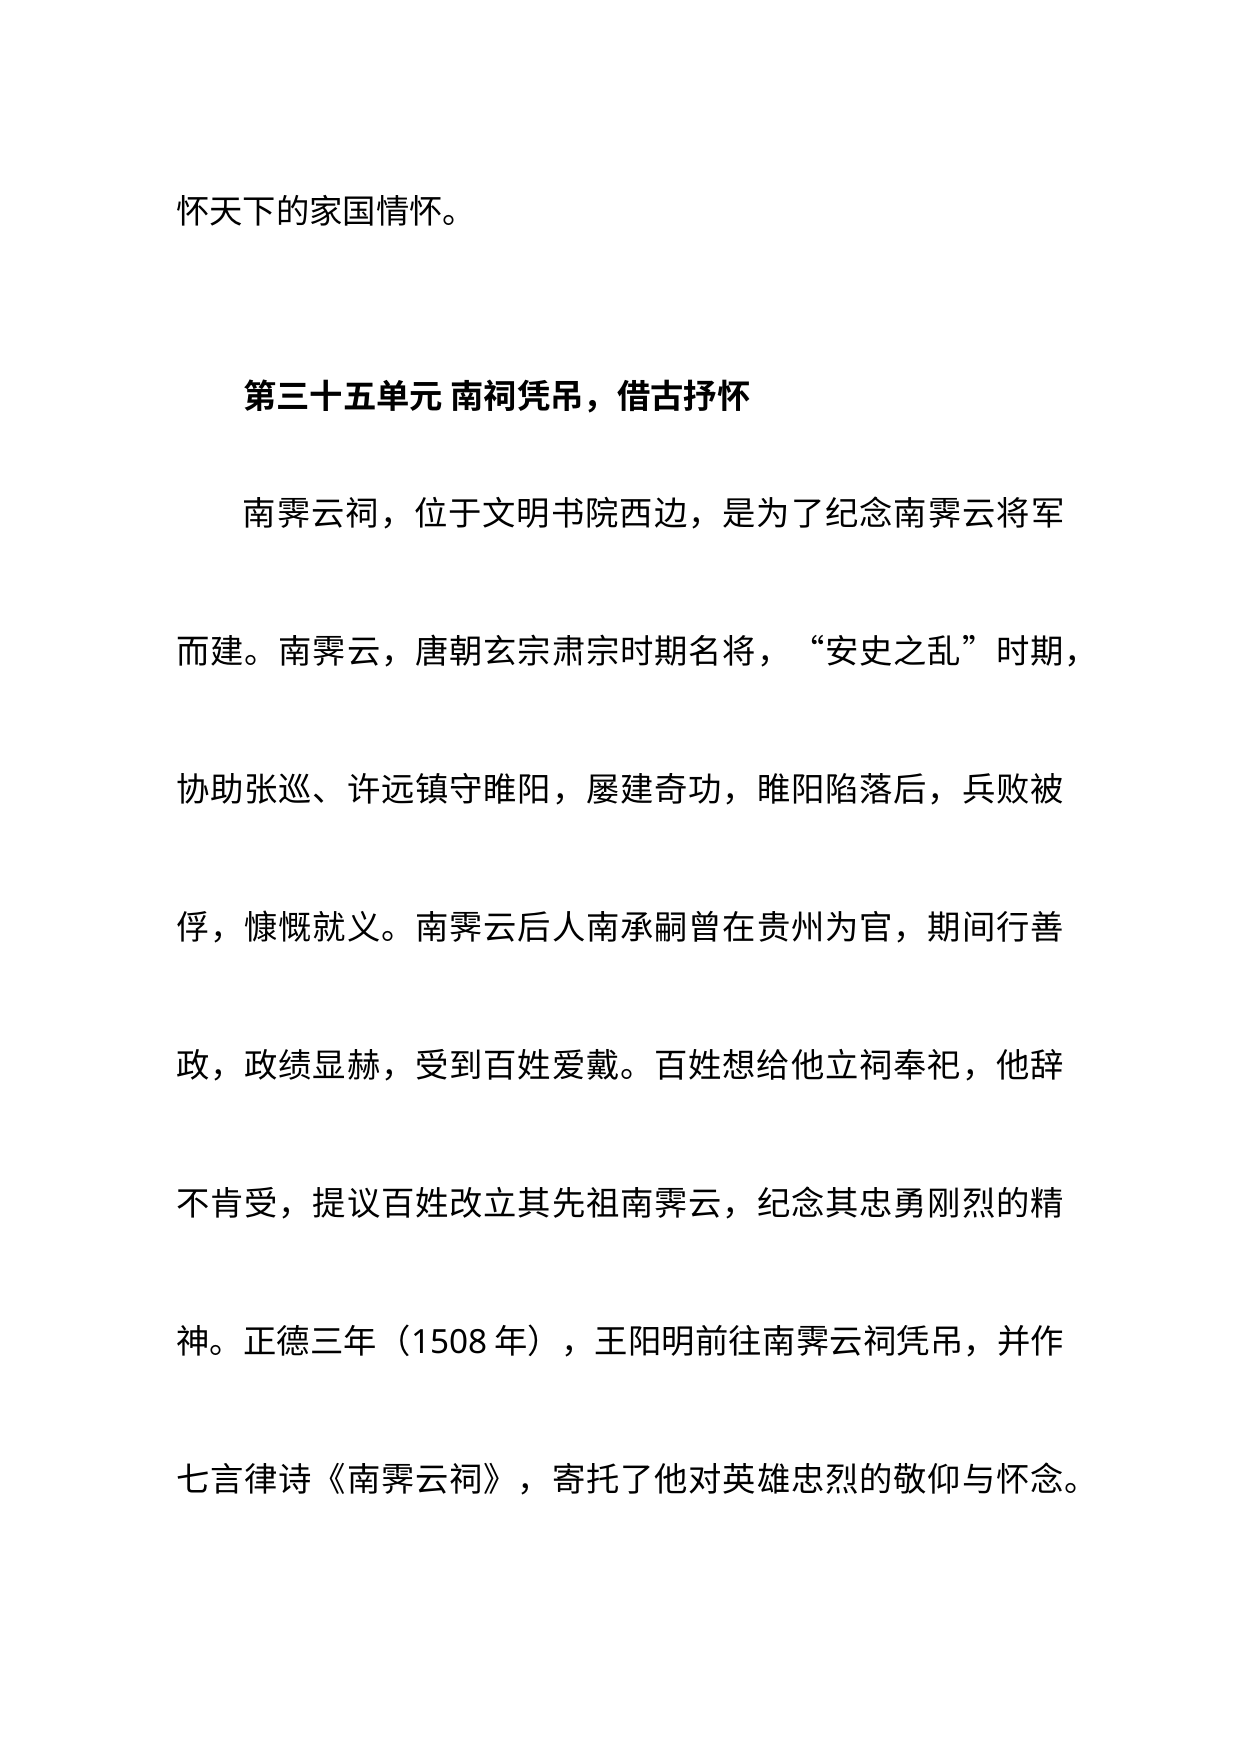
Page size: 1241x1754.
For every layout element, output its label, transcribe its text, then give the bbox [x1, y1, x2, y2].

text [176, 464, 1064, 1523]
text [176, 163, 1064, 255]
text 第三十五单元 南祠凭吊，借古抒怀 [176, 348, 1064, 440]
